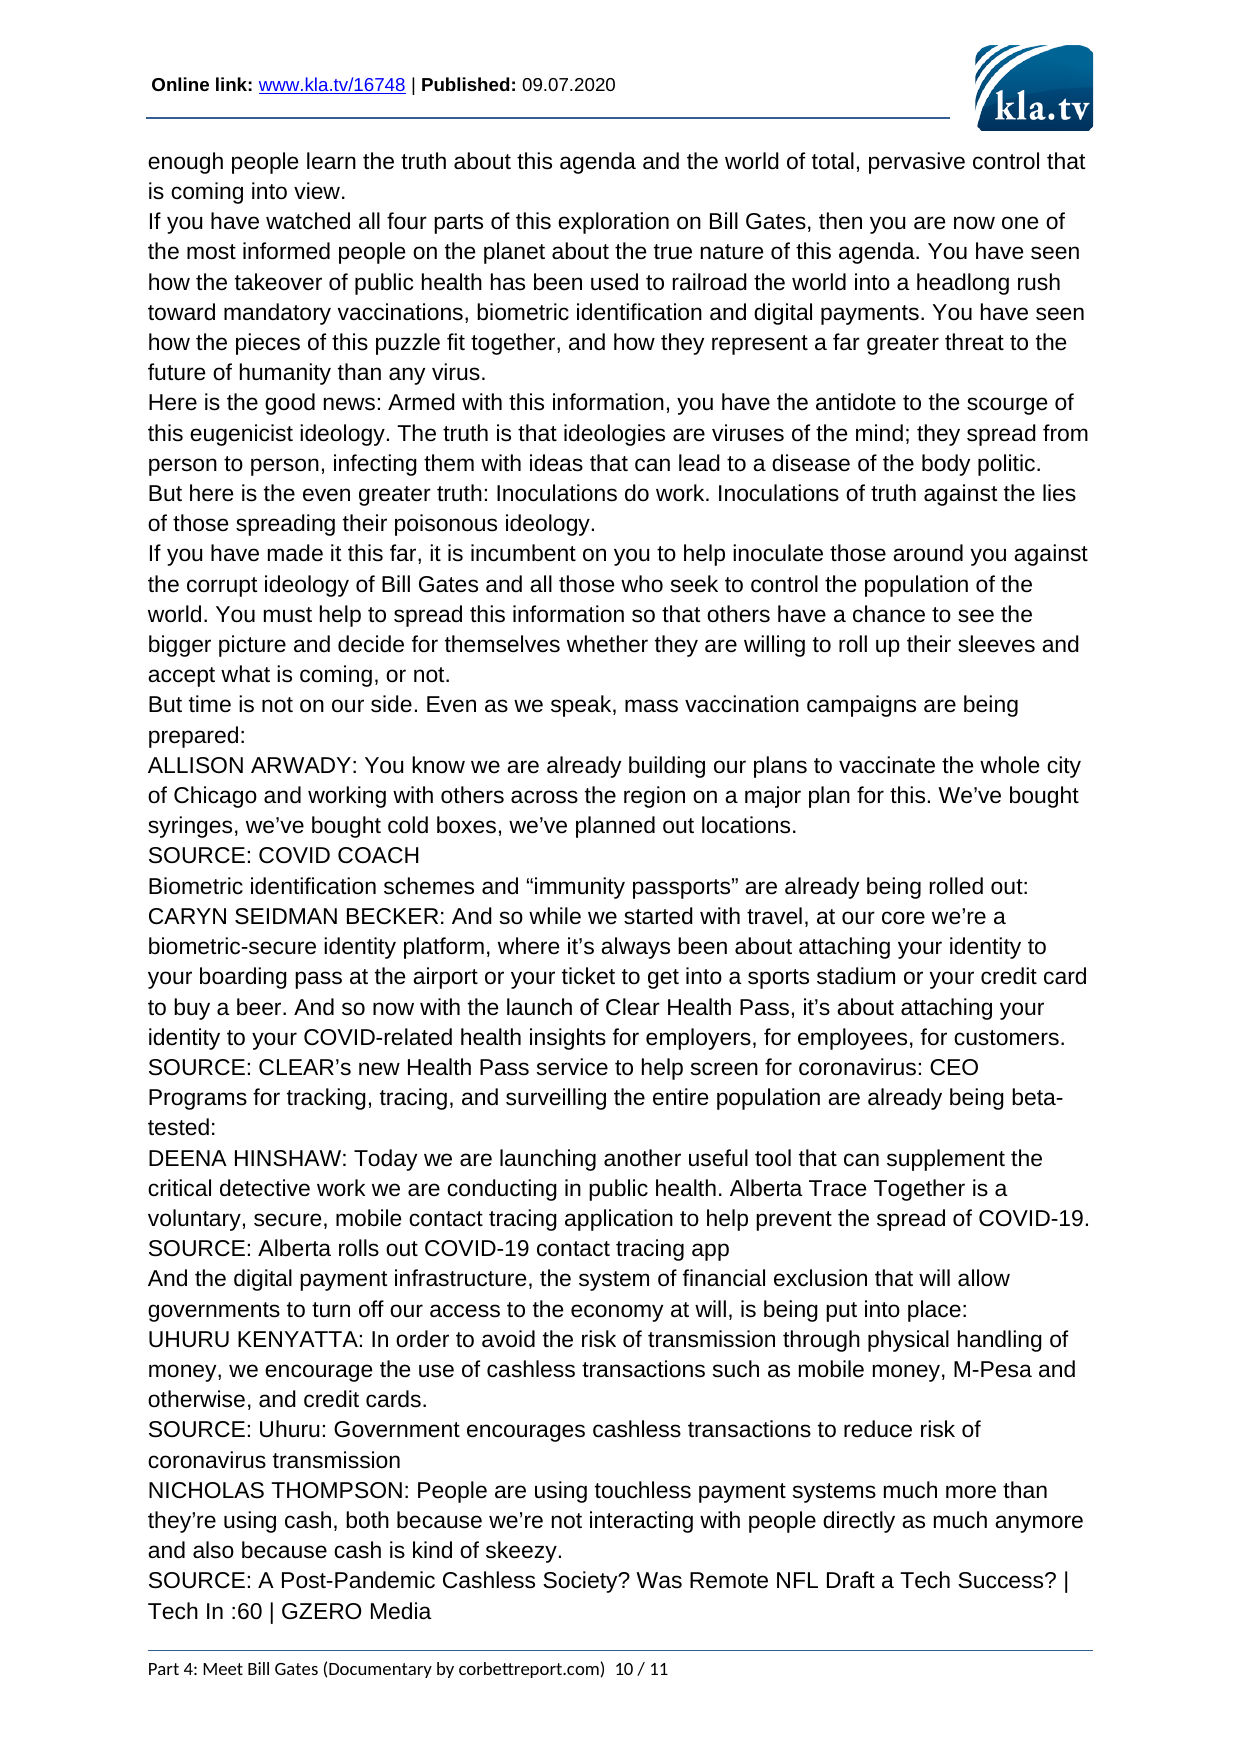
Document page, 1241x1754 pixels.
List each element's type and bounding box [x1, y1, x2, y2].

text [148, 148, 1093, 1624]
